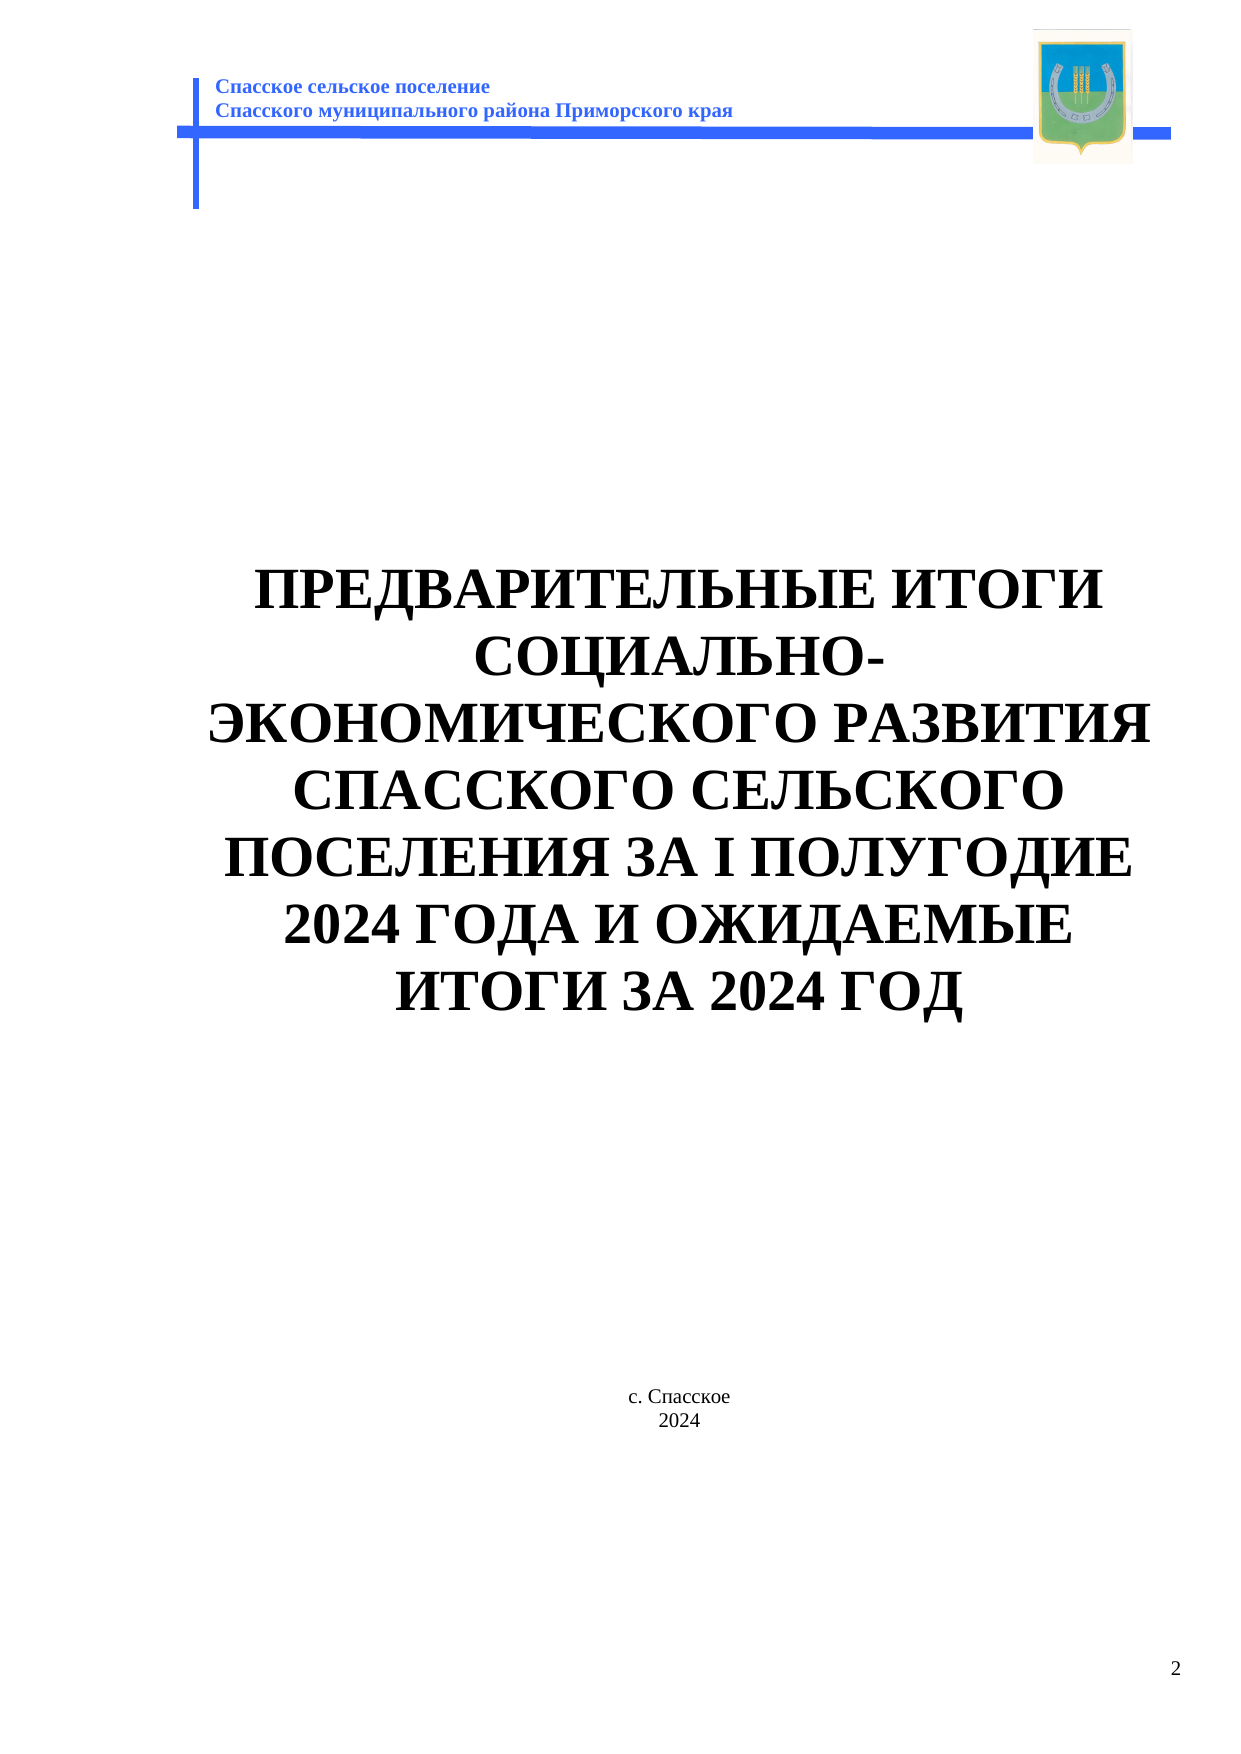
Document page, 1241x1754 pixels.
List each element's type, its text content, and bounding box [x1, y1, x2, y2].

text 2024 [177, 1408, 1181, 1432]
picture [1033, 29, 1133, 164]
text ПРЕДВАРИТЕЛЬНЫЕ ИТОГИ СОЦИАЛЬНО-ЭКОНОМИЧЕСКОГО РАЗВИТИЯ СПАССКОГО СЕЛЬСКОГО ПОСЕЛЕНИЯ ЗА I ПОЛУГОДИЕ 2024 ГОДА И ОЖИДАЕМЫЕ ИТОГИ ЗА 2024 ГОД [177, 554, 1181, 1023]
text с. Спасское [177, 1384, 1181, 1408]
